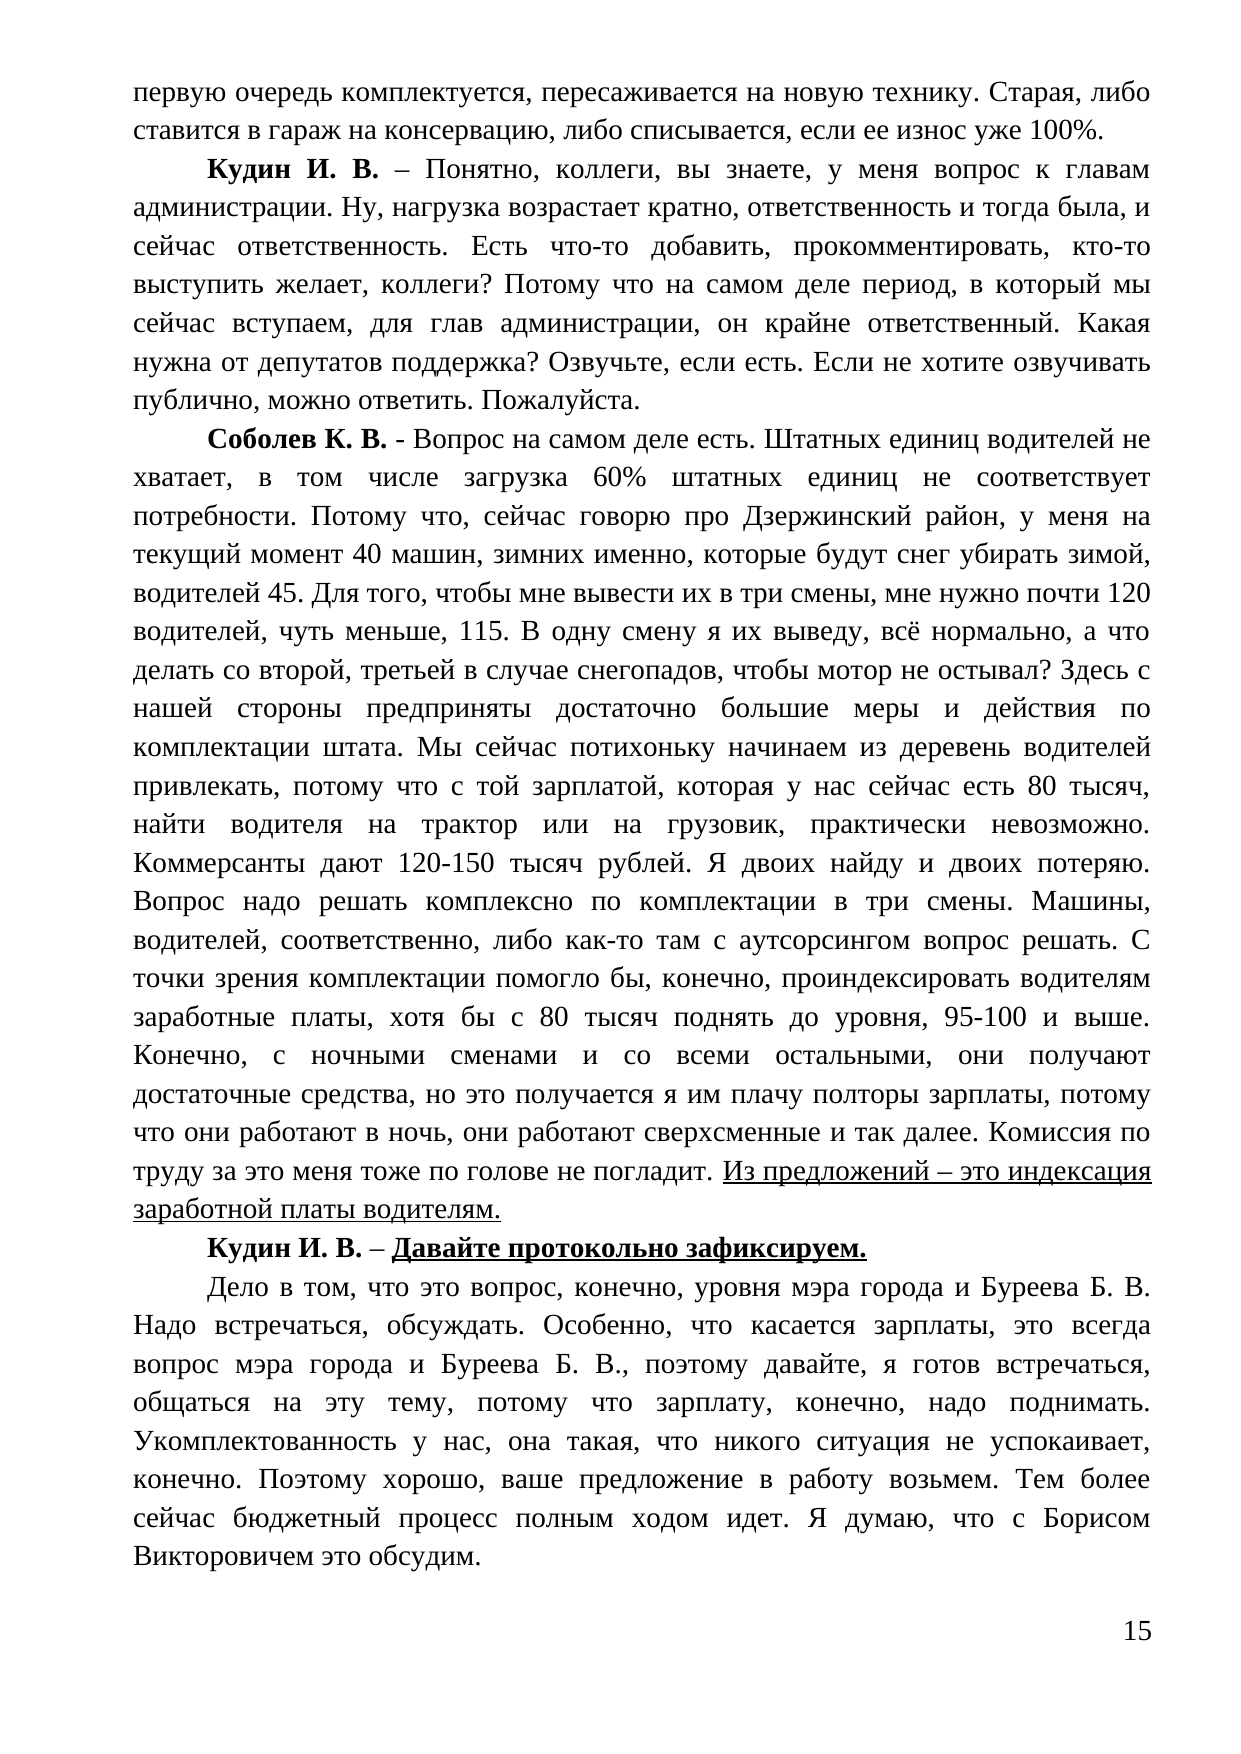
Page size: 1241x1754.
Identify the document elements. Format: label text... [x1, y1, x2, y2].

list Кудин И. В. – Понятно, коллеги, вы знаете, у меня вопрос к главам администрации. Ну, нагрузка возрастает кратно, ответственность и тогда была, и сейчас ответственность. Есть что-то добавить, прокомментировать, кто-то выступить желает, коллеги? Потому что на самом деле период, в который мы сейчас вступаем, для глав администрации, он крайне ответственный. Какая нужна от депутатов поддержка? Озвучьте, если есть. Если не хотите озвучивать публично, можно ответить. Пожалуйста. [133, 151, 1152, 416]
list Кудин И. В. – Давайте протокольно зафиксируем. [133, 1230, 1152, 1264]
list Соболев К. В. - Вопрос на самом деле есть. Штатных единиц водителей не хватает, в том числе загрузка 60% штатных единиц не соответствует потребности. Потому что, сейчас говорю про Дзержинский район, у меня на текущий момент 40 машин, зимних именно, которые будут снег убирать зимой, водителей 45. Для того, чтобы мне вывести их в три смены, мне нужно почти 120 водителей, чуть меньше, 115. В одну смену я их выведу, всё нормально, а что делать со второй, третьей в случае снегопадов, чтобы мотор не остывал? Здесь с нашей стороны предприняты достаточно большие меры и действия по комплектации штата. Мы сейчас потихоньку начинаем из деревень водителей привлекать, потому что с той зарплатой, которая у нас сейчас есть 80 тысяч, найти водителя на трактор или на грузовик, практически невозможно. Коммерсанты дают 120-150 тысяч рублей. Я двоих найду и двоих потеряю. Вопрос надо решать комплексно по комплектации в три смены. Машины, водителей, соответственно, либо как-то там с аутсорсингом вопрос решать. С точки зрения комплектации помогло бы, конечно, проиндексировать водителям заработные платы, хотя бы с 80 тысяч поднять до уровня, 95-100 и выше. Конечно, с ночными сменами и со всеми остальными, они получают достаточные средства, но это получается я им плачу полторы зарплаты, потому что они работают в ночь, они работают сверхсменные и так далее. Комиссия по труду за это меня тоже по голове не погладит. Из предложений – это индексация заработной платы водителям. [133, 421, 1152, 1225]
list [133, 74, 1152, 146]
list Дело в том, что это вопрос, конечно, уровня мэра города и Буреева Б. В. Надо встречаться, обсуждать. Особенно, что касается зарплаты, это всегда вопрос мэра города и Буреева Б. В., поэтому давайте, я готов встречаться, общаться на эту тему, потому что зарплату, конечно, надо поднимать. Укомплектованность у нас, она такая, что никого ситуация не успокаивает, конечно. Поэтому хорошо, ваше предложение в работу возьмем. Тем более сейчас бюджетный процесс полным ходом идет. Я думаю, что с Борисом Викторовичем это обсудим. [133, 1269, 1152, 1572]
